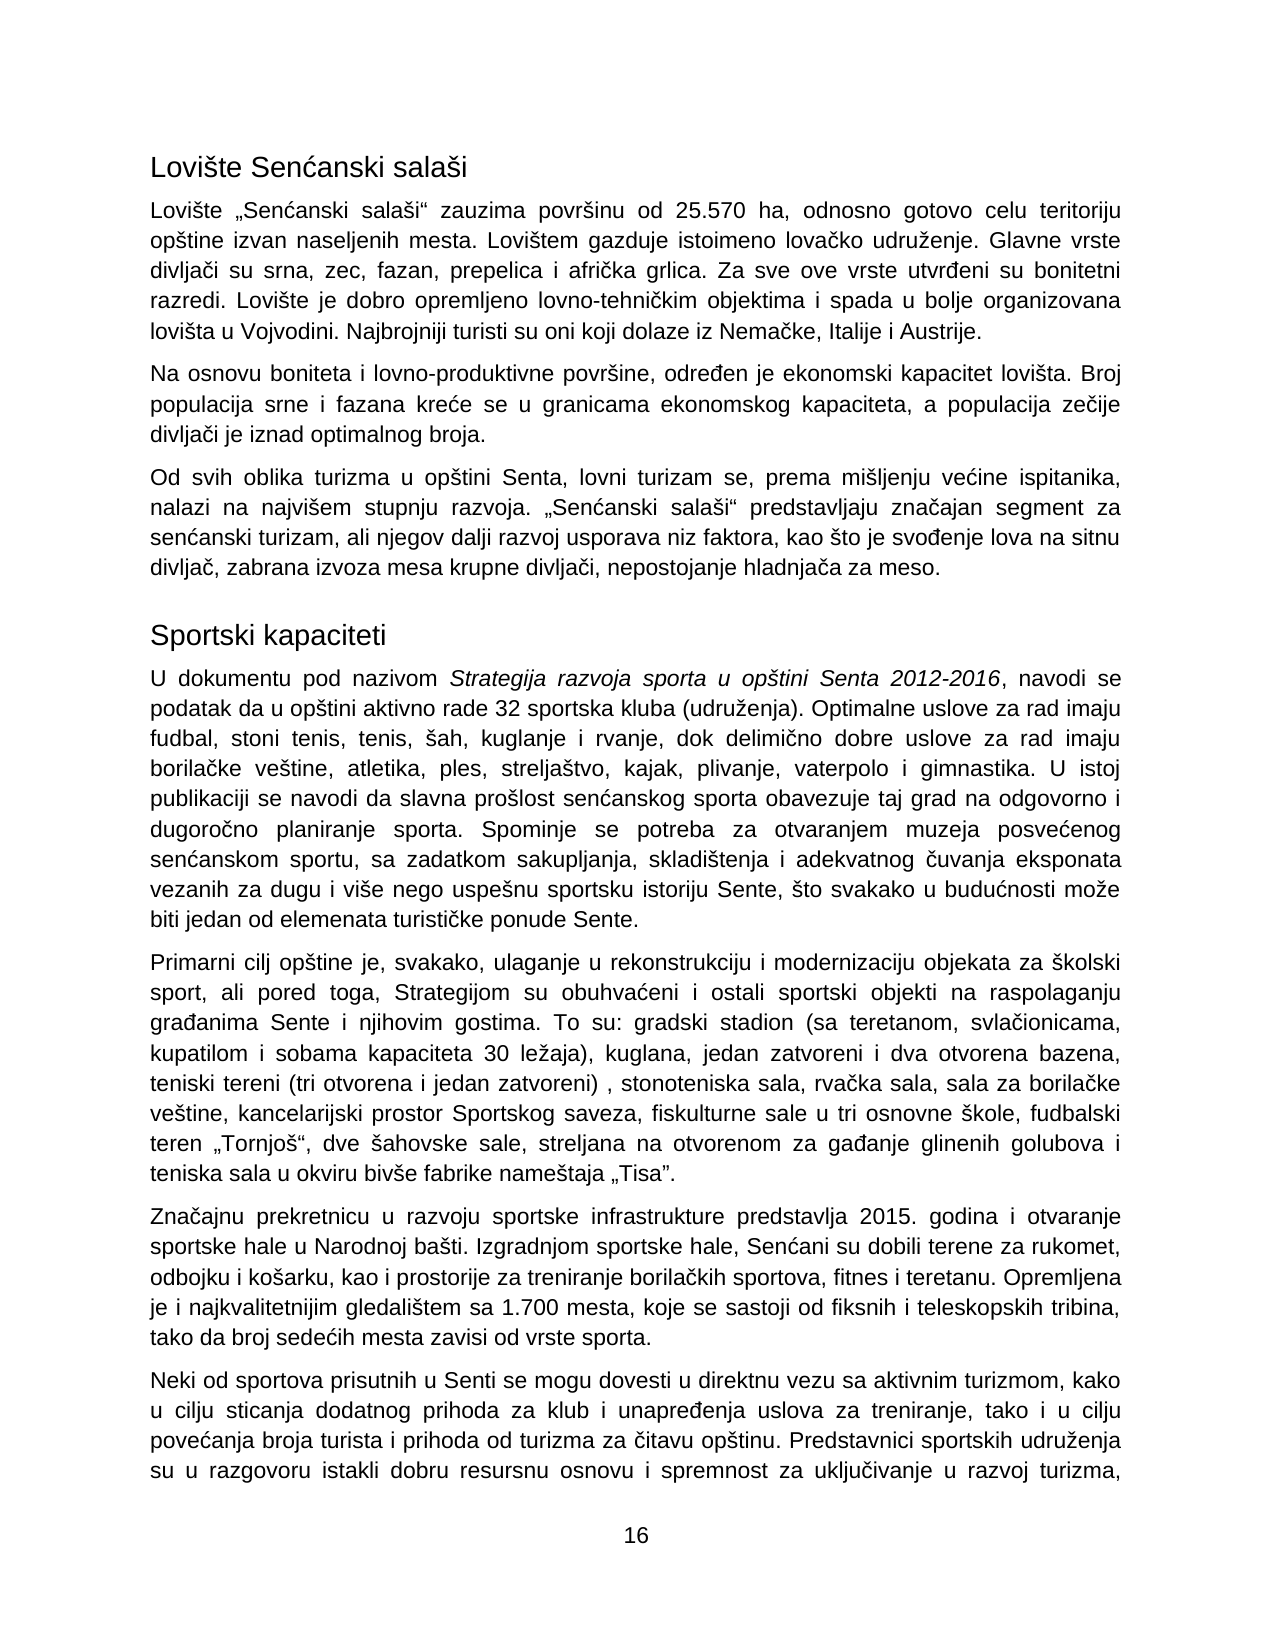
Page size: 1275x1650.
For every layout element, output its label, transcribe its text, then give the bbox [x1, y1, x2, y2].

subtitle Lovište Senćanski salaši [150, 150, 1122, 183]
text U dokumentu pod nazivom Strategija razvoja sporta u opštini Senta 2012-2016, navodi se podatak da u opštini aktivno rade 32 sportska kluba (udruženja). Optimalne uslove za rad imaju fudbal, stoni tenis, tenis, šah, kuglanje i rvanje, dok delimično dobre uslove za rad imaju borilačke veštine, atletika, ples, streljaštvo, kajak, plivanje, vaterpolo i gimnastika. U istoj publikaciji se navodi da slavna prošlost senćanskog sporta obavezuje taj grad na odgovorno i dugoročno planiranje sporta. Spominje se potreba za otvaranjem muzeja posvećenog senćanskom sportu, sa zadatkom sakupljanja, skladištenja i adekvatnog čuvanja eksponata vezanih za dugu i više nego uspešnu sportsku istoriju Sente, što svakako u budućnosti može biti jedan od elemenata turističke ponude Sente. [150, 664, 1122, 933]
text Primarni cilj opštine je, svakako, ulaganje u rekonstrukciju i modernizaciju objekata za školski sport, ali pored toga, Strategijom su obuhvaćeni i ostali sportski objekti na raspolaganju građanima Sente i njihovim gostima. To su: gradski stadion (sa teretanom, svlačionicama, kupatilom i sobama kapaciteta 30 ležaja), kuglana, jedan zatvoreni i dva otvorena bazena, teniski tereni (tri otvorena i jedan zatvoreni) , stonoteniska sala, rvačka sala, sala za borilačke veštine, kancelarijski prostor Sportskog saveza, fiskulturne sale u tri osnovne škole, fudbalski teren „Tornjoš“, dve šahovske sale, streljana na otvorenom za gađanje glinenih golubova i teniska sala u okviru bivše fabrike nameštaja „Tisa”. [150, 949, 1122, 1187]
text Od svih oblika turizma u opštini Senta, lovni turizam se, prema mišljenju većine ispitanika, nalazi na najvišem stupnju razvoja. „Senćanski salaši“ predstavljaju značajan segment za senćanski turizam, ali njegov dalji razvoj usporava niz faktora, kao što je svođenje lova na sitnu divljač, zabrana izvoza mesa krupne divljači, nepostojanje hladnjača za meso. [150, 463, 1122, 581]
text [150, 1367, 1122, 1484]
text Na osnovu boniteta i lovno-produktivne površine, određen je ekonomski kapacitet lovišta. Broj populacija srne i fazana kreće se u granicama ekonomskog kapaciteta, a populacija zečije divljači je iznad optimalnog broja. [150, 360, 1122, 447]
subtitle Sportski kapaciteti [150, 618, 1122, 651]
text Lovište „Senćanski salaši“ zauzima površinu od 25.570 ha, odnosno gotovo celu teritoriju opštine izvan naseljenih mesta. Lovištem gazduje istoimeno lovačko udruženje. Glavne vrste divljači su srna, zec, fazan, prepelica i afrička grlica. Za sve ove vrste utvrđeni su bonitetni razredi. Lovište je dobro opremljeno lovno-tehničkim objektima i spada u bolje organizovana lovišta u Vojvodini. Najbrojniji turisti su oni koji dolaze iz Nemačke, Italije i Austrije. [150, 197, 1122, 344]
text Značajnu prekretnicu u razvoju sportske infrastrukture predstavlja 2015. godina i otvaranje sportske hale u Narodnoj bašti. Izgradnjom sportske hale, Senćani su dobili terene za rukomet, odbojku i košarku, kao i prostorije za treniranje borilačkih sportova, fitnes i teretanu. Opremljena je i najkvalitetnijim gledalištem sa 1.700 mesta, koje se sastoji od fiksnih i teleskopskih tribina, tako da broj sedećih mesta zavisi od vrste sporta. [150, 1320, 1122, 1350]
